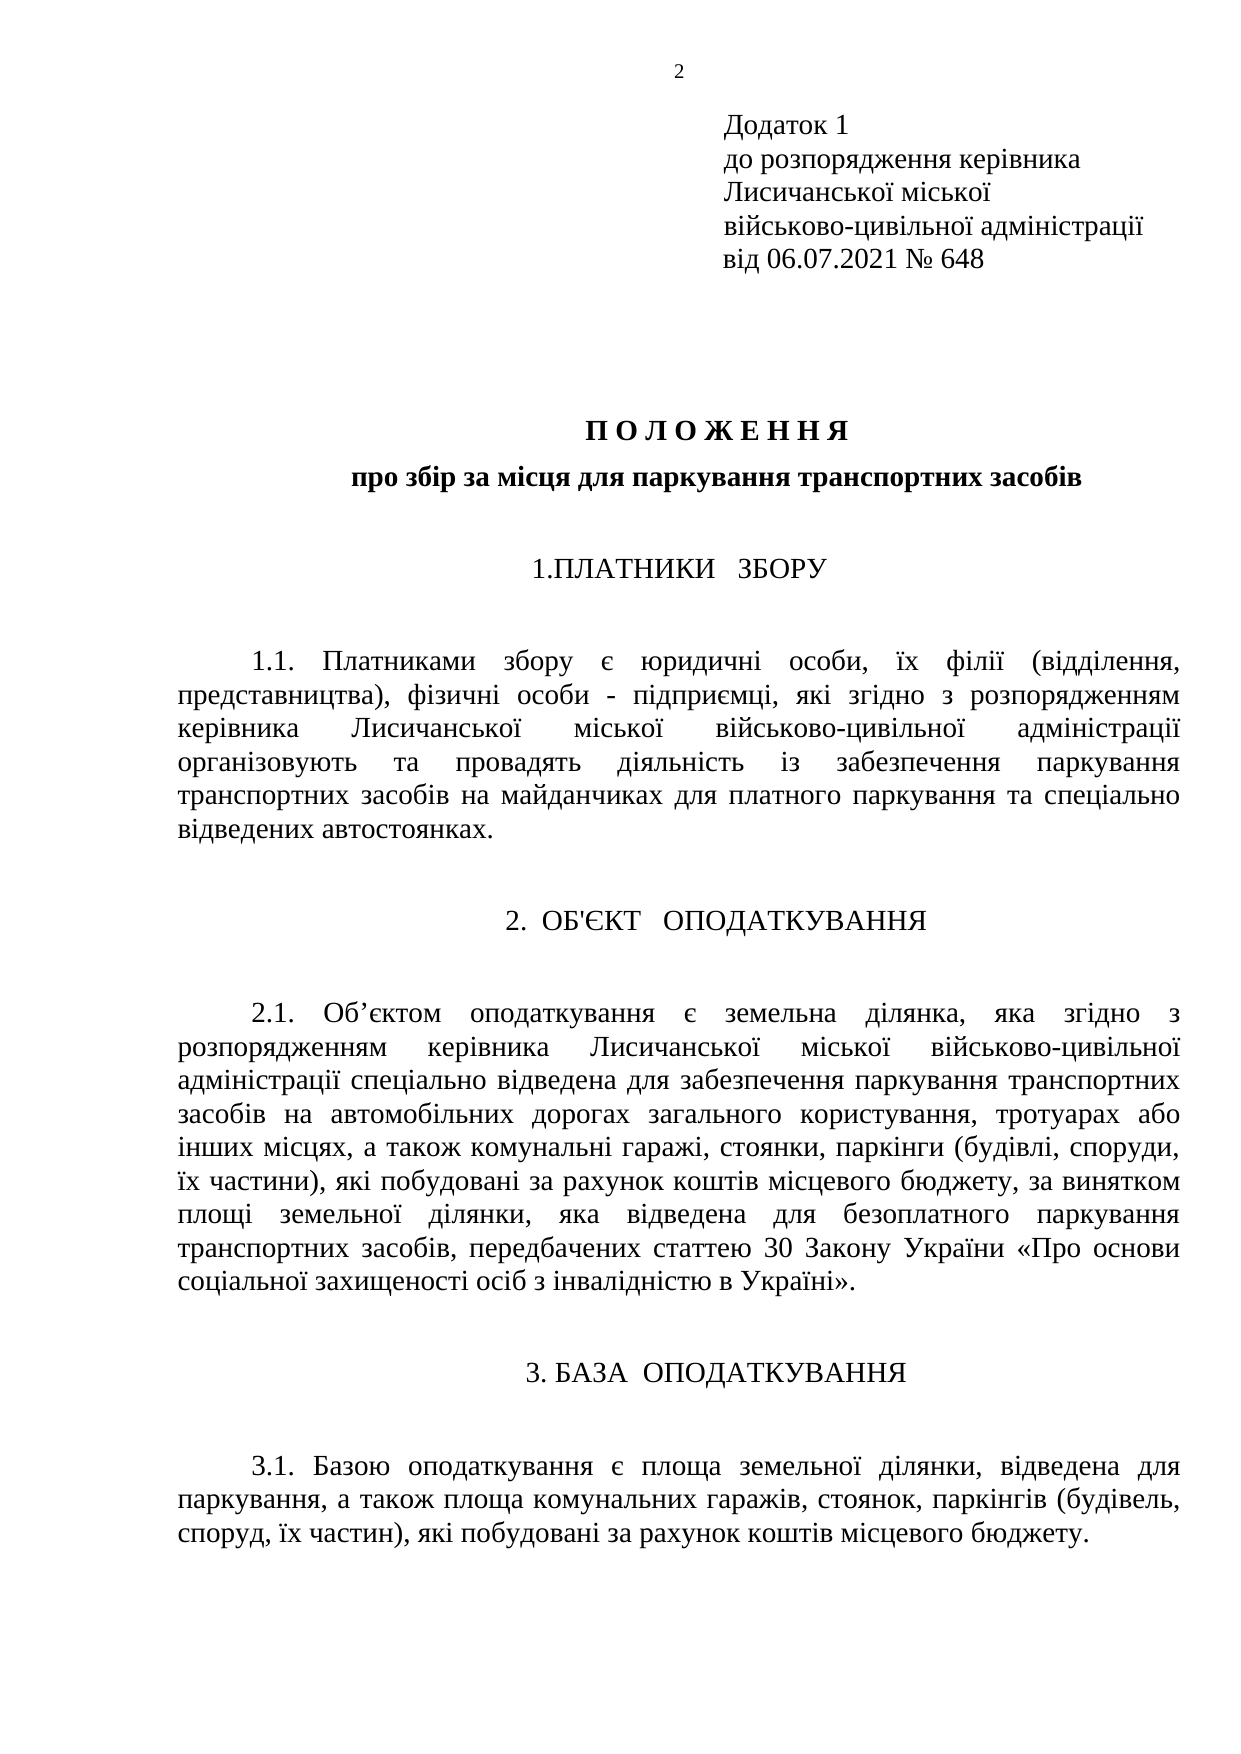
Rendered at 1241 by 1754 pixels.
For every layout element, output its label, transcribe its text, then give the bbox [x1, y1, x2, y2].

text 2.1. Об’єктом оподаткування є земельна ділянка, яка згідно з розпорядженням керівника Лисичанської міської військово-цивільної адміністрації спеціально відведена для забезпечення паркування транспортних засобів на автомобільних дорогах загального користування, тротуарах або інших місцях, а також комунальні гаражі, стоянки, паркінги (будівлі, споруди, їх частини), які побудовані за рахунок коштів місцевого бюджету, за винятком площі земельної ділянки, яка відведена для безоплатного паркування транспортних засобів, передбачених статтею 30 Закону України «Про основи соціальної захищеності осіб з інвалідністю в Україні». [177, 995, 1181, 1297]
text 3. БАЗА ОПОДАТКУВАННЯ [177, 1356, 1181, 1389]
text до розпорядження керівника [177, 141, 1181, 174]
text 1.1. Платниками збору є юридичні особи, їх філії (відділення, представництва), фізичні особи - підприємці, які згідно з розпорядженням керівника Лисичанської міської військово-цивільної адміністрації організовують та провадять діяльність із забезпечення паркування транспортних засобів на майданчиках для платного паркування та спеціально відведених автостоянках. [177, 643, 1181, 844]
text Додаток 1 [177, 107, 1181, 141]
text Лисичанської міської [177, 174, 1181, 208]
text про збір за місця для паркування транспортних засобів [177, 459, 1181, 493]
text 3.1. Базою оподаткування є площа земельної ділянки, відведена для паркування, а також площа комунальних гаражів, стоянок, паркінгів (будівель, споруд, їх частин), які побудовані за рахунок коштів місцевого бюджету. [177, 1448, 1181, 1548]
text 2. ОБ'ЄКТ ОПОДАТКУВАННЯ [177, 903, 1181, 937]
text військово-цивільної адміністрації [692, 208, 1181, 241]
text 1.ПЛАТНИКИ ЗБОРУ [177, 551, 1181, 585]
text від 06.07.2021 № 648 [177, 241, 1181, 275]
text П О Л О Ж Е Н Н Я [177, 413, 1181, 447]
